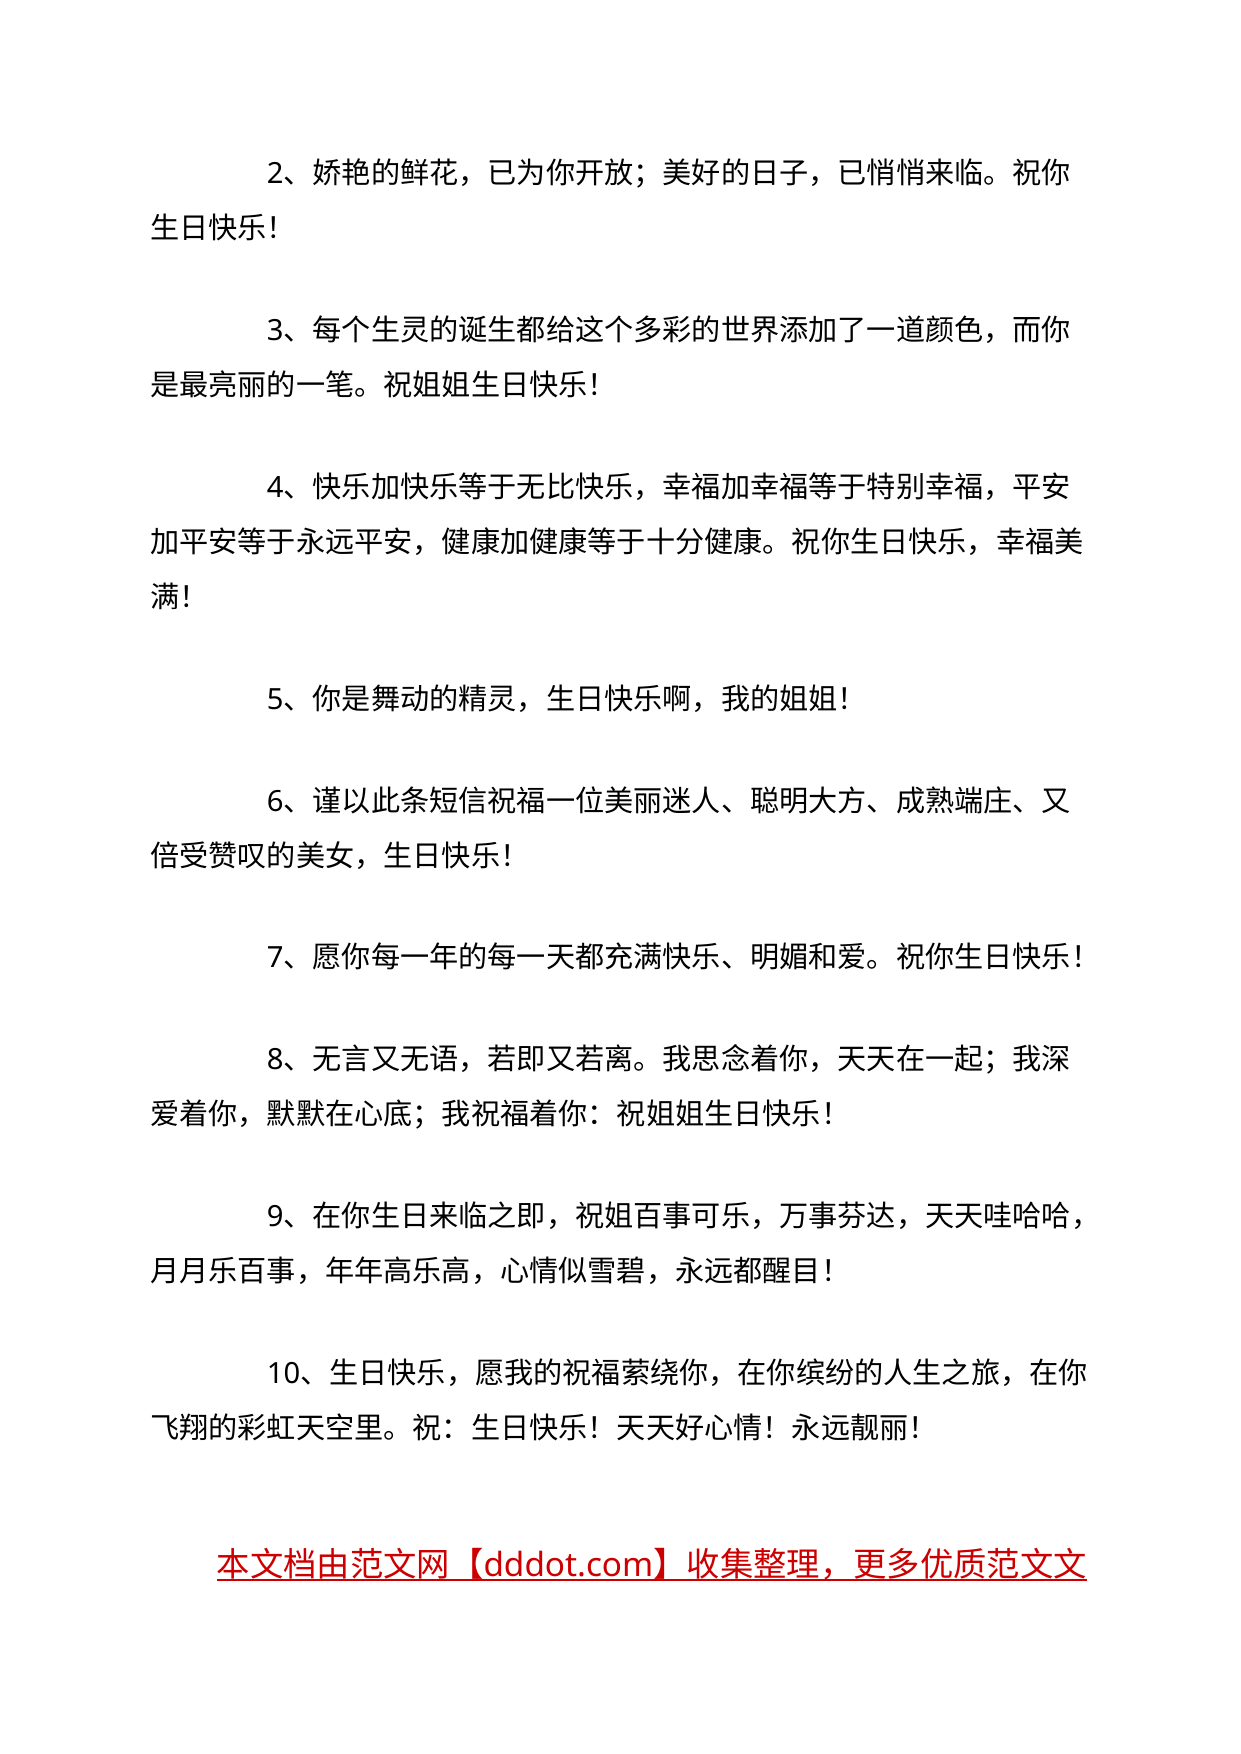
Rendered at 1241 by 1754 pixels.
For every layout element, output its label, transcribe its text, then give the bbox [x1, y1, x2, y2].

text 3、每个生灵的诞生都给这个多彩的世界添加了一道颜色，而你是最亮丽的一笔。祝姐姐生日快乐！ [150, 307, 1090, 404]
text 9、在你生日来临之即，祝姐百事可乐，万事芬达，天天哇哈哈，月月乐百事，年年高乐高，心情似雪碧，永远都醒目！ [150, 1193, 1090, 1290]
text 5、你是舞动的精灵，生日快乐啊，我的姐姐！ [150, 675, 1090, 718]
text 10、生日快乐，愿我的祝福萦绕你，在你缤纷的人生之旅，在你飞翔的彩虹天空里。祝：生日快乐！天天好心情！永远靓丽！ [150, 1349, 1090, 1447]
text 2、娇艳的鲜花，已为你开放；美好的日子，已悄悄来临。祝你生日快乐！ [150, 150, 1090, 247]
text 6、谨以此条短信祝福一位美丽迷人、聪明大方、成熟端庄、又倍受赞叹的美女，生日快乐！ [150, 777, 1090, 874]
text 4、快乐加快乐等于无比快乐，幸福加幸福等于特别幸福，平安加平安等于永远平安，健康加健康等于十分健康。祝你生日快乐，幸福美满！ [150, 463, 1090, 616]
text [150, 1537, 1090, 1586]
text 8、无言又无语，若即又若离。我思念着你，天天在一起；我深爱着你，默默在心底；我祝福着你：祝姐姐生日快乐！ [150, 1036, 1090, 1133]
text 7、愿你每一年的每一天都充满快乐、明媚和爱。祝你生日快乐！ [150, 934, 1090, 976]
